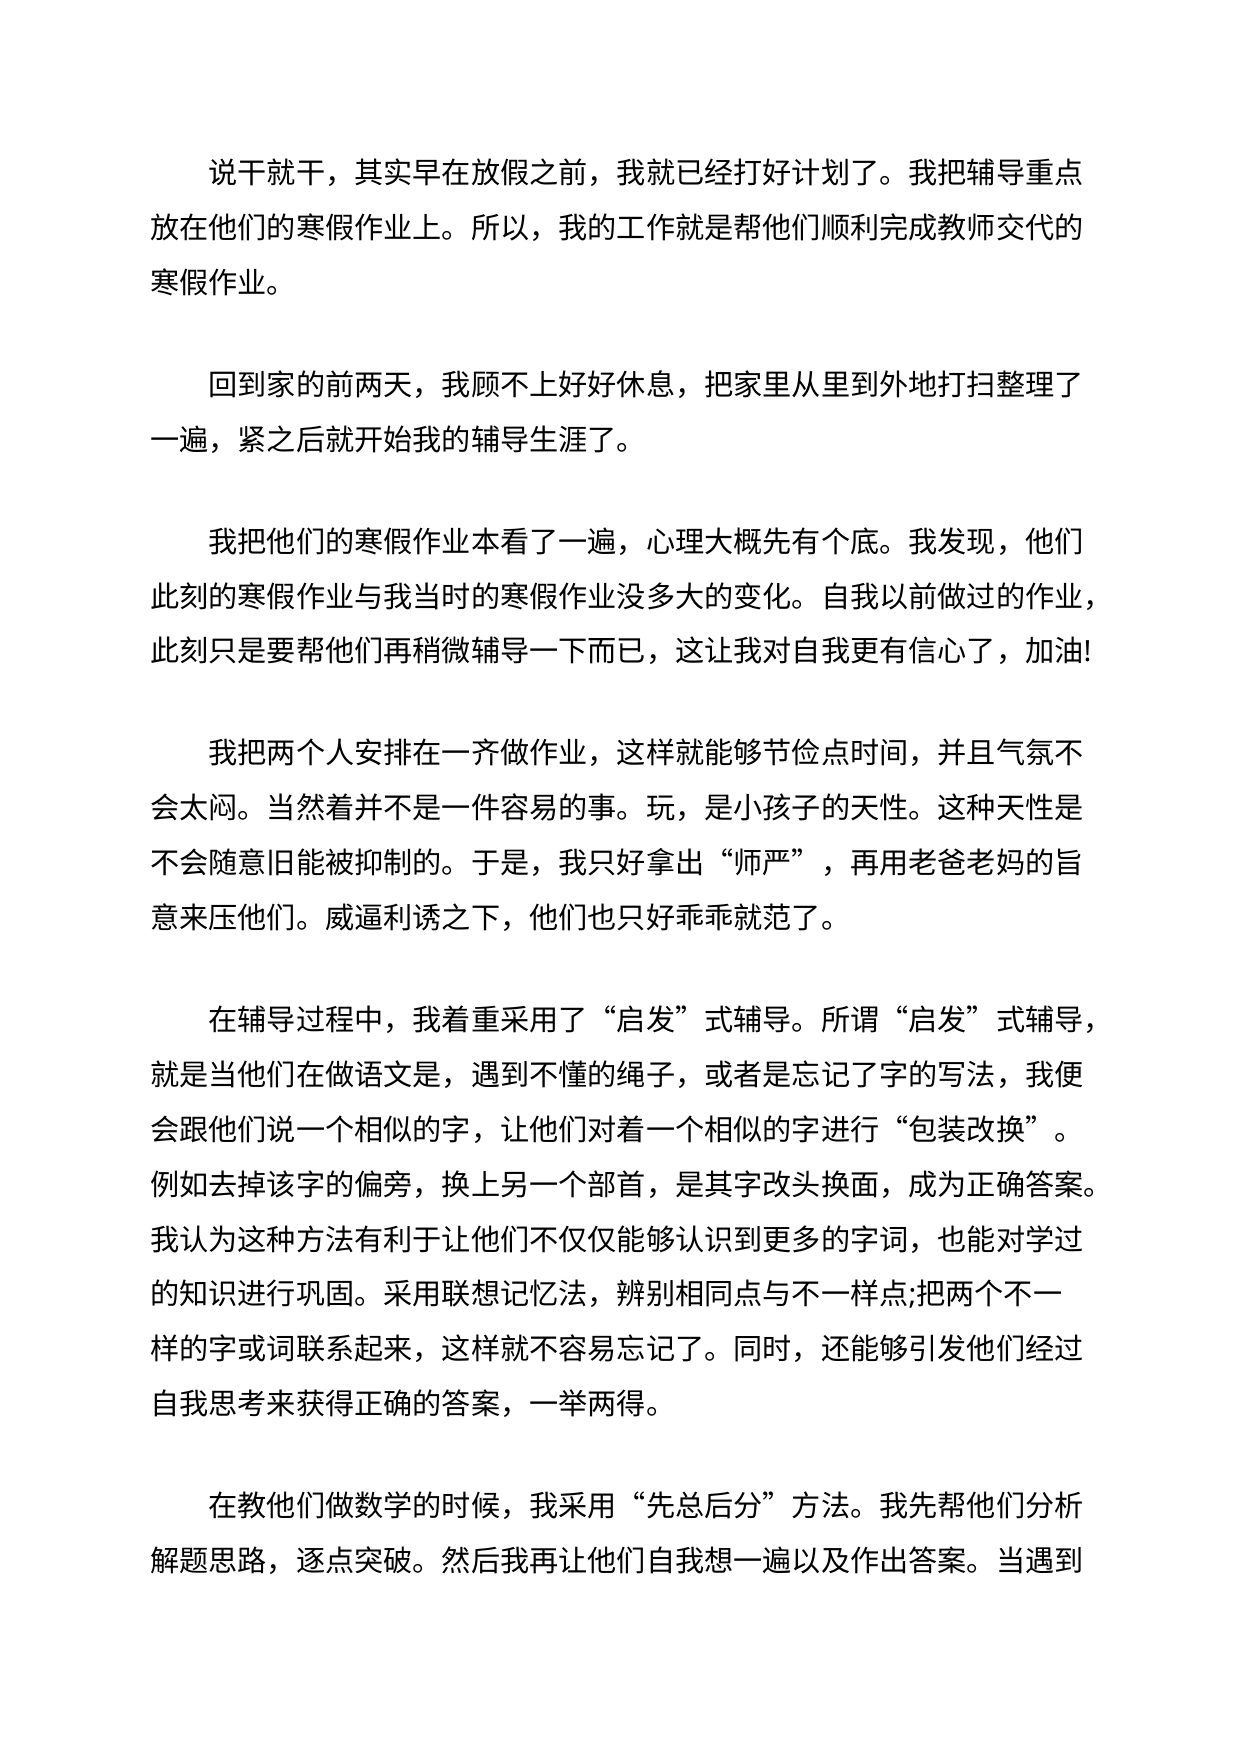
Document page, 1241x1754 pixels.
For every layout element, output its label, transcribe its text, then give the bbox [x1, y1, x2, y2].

text 我把他们的寒假作业本看了一遍，心理大概先有个底。我发现，他们此刻的寒假作业与我当时的寒假作业没多大的变化。自我以前做过的作业，此刻只是要帮他们再稍微辅导一下而已，这让我对自我更有信心了，加油! [150, 518, 1090, 670]
text 说干就干，其实早在放假之前，我就已经打好计划了。我把辅导重点放在他们的寒假作业上。所以，我的工作就是帮他们顺利完成教师交代的寒假作业。 [150, 150, 1090, 302]
text 在辅导过程中，我着重采用了“启发”式辅导。所谓“启发”式辅导，就是当他们在做语文是，遇到不懂的绳子，或者是忘记了字的写法，我便会跟他们说一个相似的字，让他们对着一个相似的字进行“包装改换”。例如去掉该字的偏旁，换上另一个部首，是其字改头换面，成为正确答案。我认为这种方法有利于让他们不仅仅能够认识到更多的字词，也能对学过的知识进行巩固。采用联想记忆法，辨别相同点与不一样点;把两个不一样的字或词联系起来，这样就不容易忘记了。同时，还能够引发他们经过自我思考来获得正确的答案，一举两得。 [150, 996, 1090, 1423]
text 我把两个人安排在一齐做作业，这样就能够节俭点时间，并且气氛不会太闷。当然着并不是一件容易的事。玩，是小孩子的天性。这种天性是不会随意旧能被抑制的。于是，我只好拿出“师严”，再用老爸老妈的旨意来压他们。威逼利诱之下，他们也只好乖乖就范了。 [150, 730, 1090, 937]
text 回到家的前两天，我顾不上好好休息，把家里从里到外地打扫整理了一遍，紧之后就开始我的辅导生涯了。 [150, 362, 1090, 459]
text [150, 1483, 1090, 1580]
